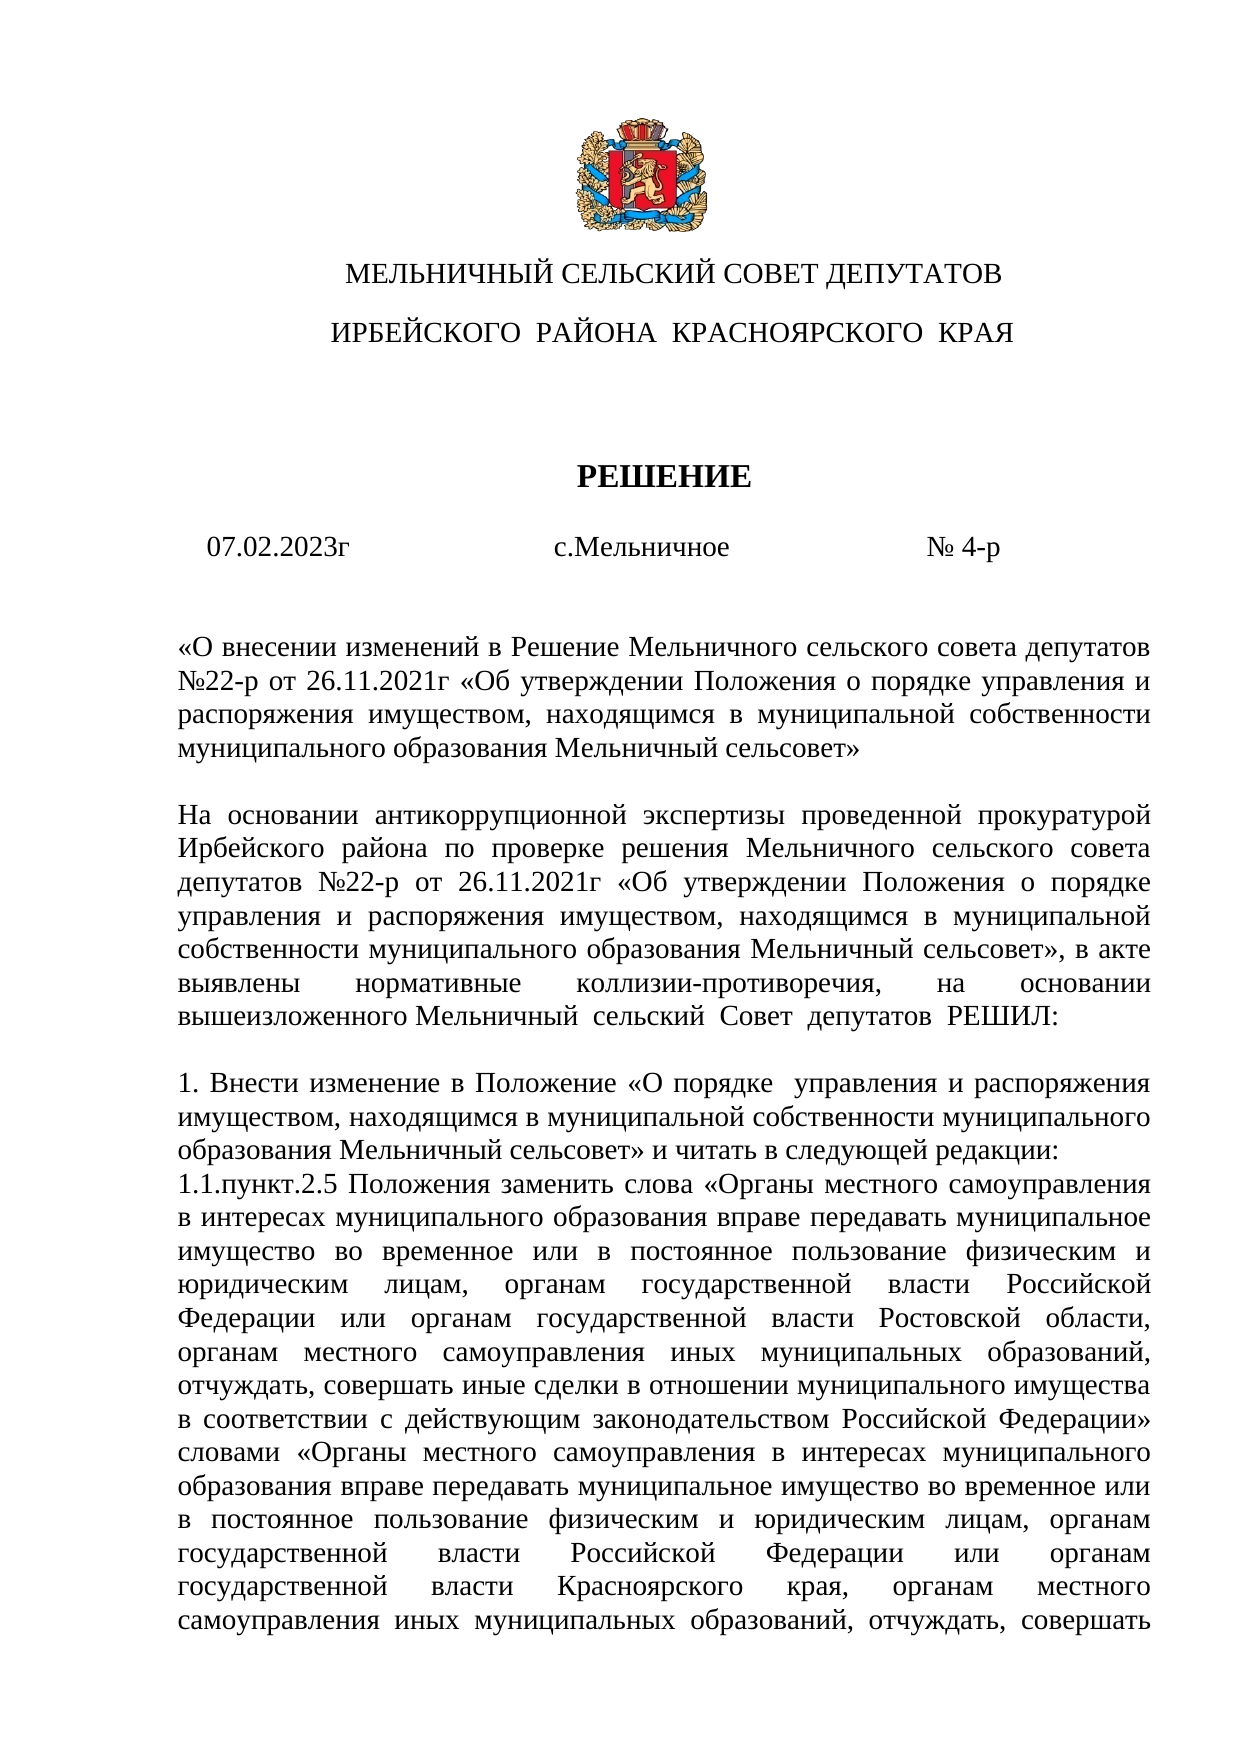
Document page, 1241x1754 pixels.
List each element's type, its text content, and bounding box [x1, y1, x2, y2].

text РЕШЕНИЕ [177, 457, 1152, 495]
text 07.02.2023г с.Мельничное № 4-р [177, 529, 1152, 562]
text На основании антикоррупционной экспертизы проведенной прокуратурой Ирбейского района по проверке решения Мельничного сельского совета депутатов №22-р от 26.11.2021г «Об утверждении Положения о порядке управления и распоряжения имуществом, находящимся в муниципальной собственности муниципального образования Мельничный сельсовет», в акте выявлены нормативные коллизии-противоречия, на основании вышеизложенного Мельничный сельский Совет депутатов РЕШИЛ: [177, 797, 1152, 1032]
text «О внесении изменений в Решение Мельничного сельского совета депутатов №22-р от 26.11.2021г «Об утверждении Положения о порядке управления и распоряжения имуществом, находящимся в муниципальной собственности муниципального образования Мельничный сельсовет» [177, 629, 1152, 763]
text ИРБЕЙСКОГО РАЙОНА КРАСНОЯРСКОГО КРАЯ [177, 316, 1152, 349]
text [177, 1166, 1152, 1636]
text МЕЛЬНИЧНЫЙ СЕЛЬСКИЙ СОВЕТ ДЕПУТАТОВ [177, 256, 1152, 290]
text 1. Внести изменение в Положение «О порядке управления и распоряжения имуществом, находящимся в муниципальной собственности муниципального образования Мельничный сельсовет» и читать в следующей редакции: [177, 1065, 1152, 1166]
